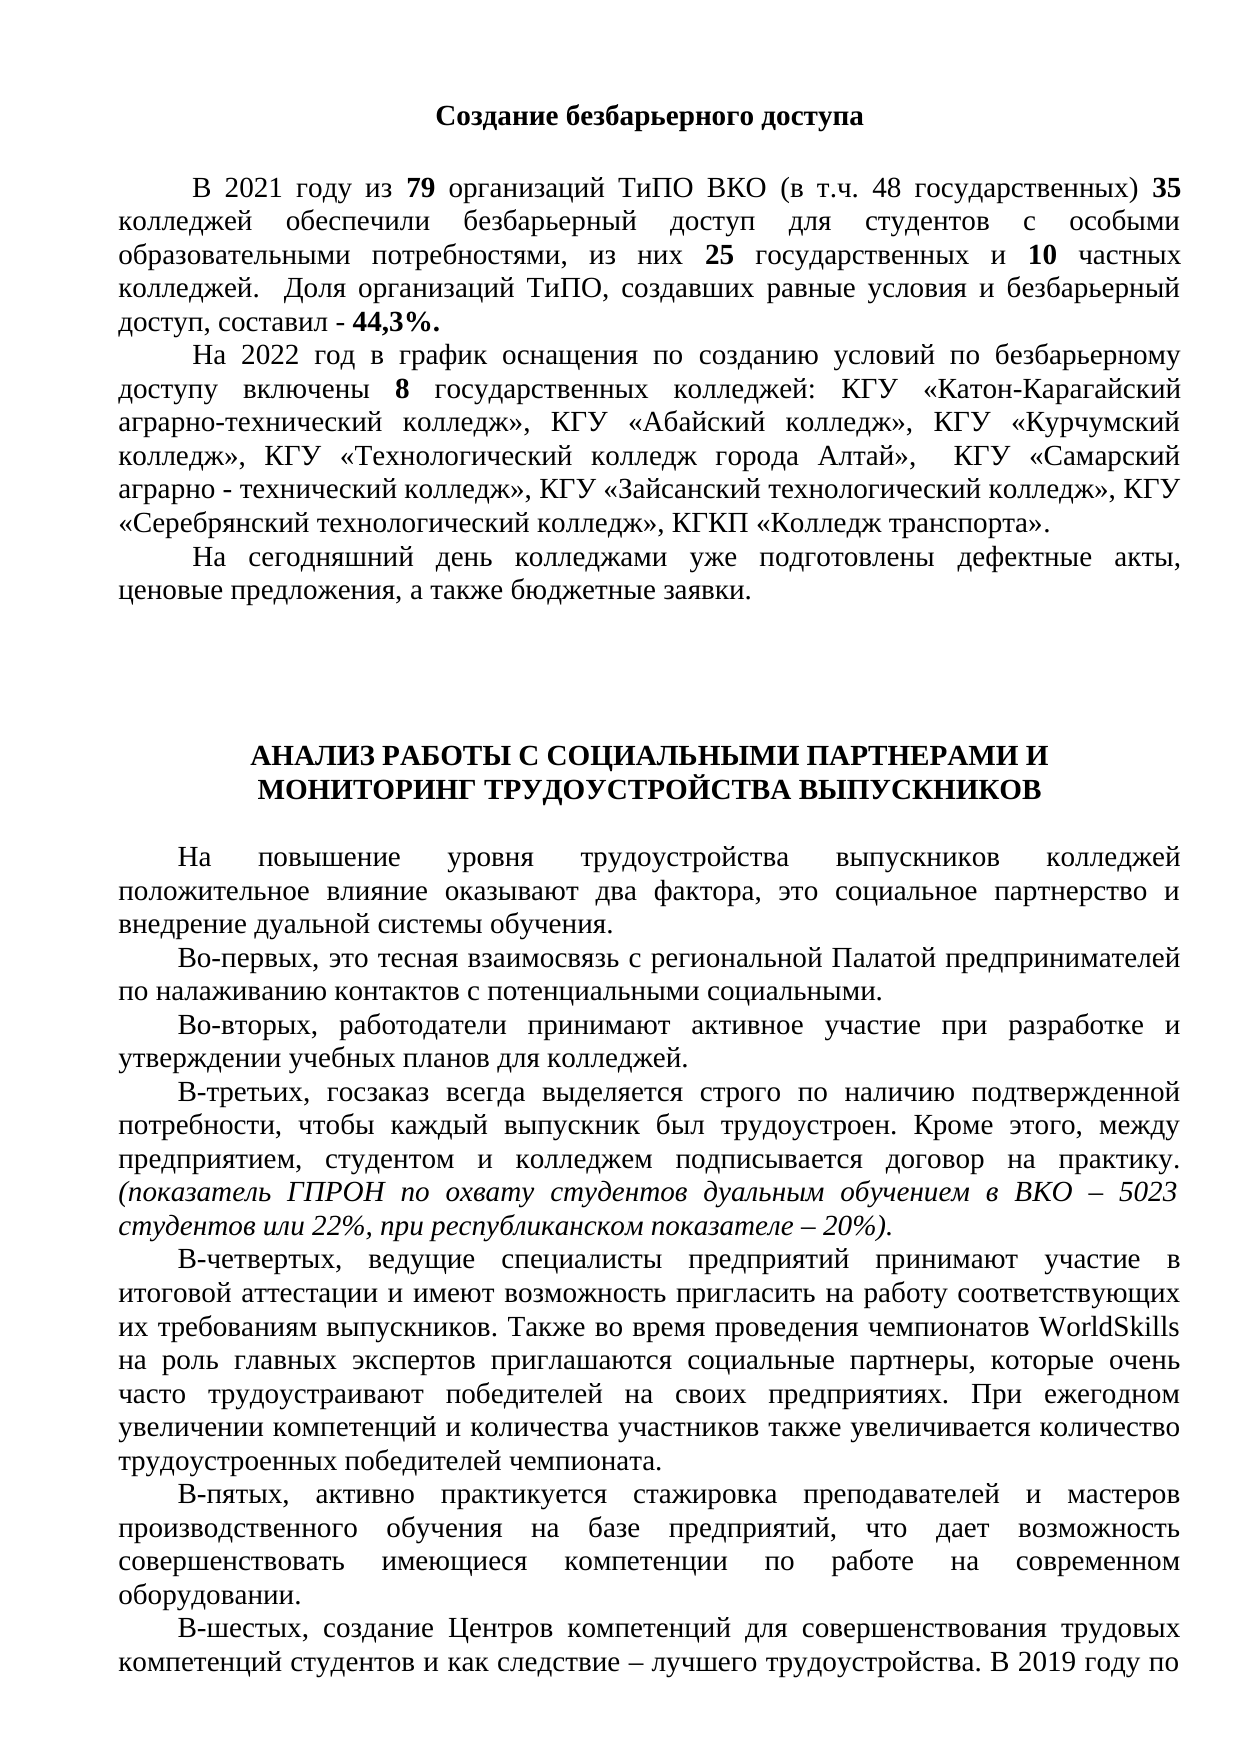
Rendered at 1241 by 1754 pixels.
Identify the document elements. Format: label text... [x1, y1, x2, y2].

text В 2021 году из 79 организаций ТиПО ВКО (в т.ч. 48 государственных) 35 колледжей обеспечили безбарьерный доступ для студентов с особыми образовательными потребностями, из них 25 государственных и 10 частных колледжей. Доля организаций ТиПО, создавших равные условия и безбарьерный доступ, составил - 44,3%. [118, 170, 1181, 337]
text Создание безбарьерного доступа [118, 98, 1181, 131]
text На сегодняшний день колледжами уже подготовлены дефектные акты, ценовые предложения, а также бюджетные заявки. [118, 539, 1181, 606]
text На 2022 год в график оснащения по созданию условий по безбарьерному доступу включены 8 государственных колледжей: КГУ «Катон-Карагайский аграрно-технический колледж», КГУ «Абайский колледж», КГУ «Курчумский колледж», КГУ «Технологический колледж города Алтай», КГУ «Самарский аграрно - технический колледж», КГУ «Зайсанский технологический колледж», КГУ «Серебрянский технологический колледж», КГКП «Колледж транспорта». [118, 337, 1181, 539]
text АНАЛИЗ РАБОТЫ С СОЦИАЛЬНЫМИ ПАРТНЕРАМИ И [118, 738, 1181, 772]
text Во-вторых, работодатели принимают активное участие при разработке и утверждении учебных планов для колледжей. [118, 1007, 1181, 1074]
text На повышение уровня трудоустройства выпускников колледжей положительное влияние оказывают два фактора, это социальное партнерство и внедрение дуальной системы обучения. [118, 839, 1181, 940]
text В-пятых, активно практикуется стажировка преподавателей и мастеров производственного обучения на базе предприятий, что дает возможность совершенствовать имеющиеся компетенции по работе на современном оборудовании. [118, 1476, 1181, 1611]
text В-третьих, госзаказ всегда выделяется строго по наличию подтвержденной потребности, чтобы каждый выпускник был трудоустроен. Кроме этого, между предприятием, студентом и колледжем подписывается договор на практику. (показатель ГПРОН по охвату студентов дуальным обучением в ВКО – 5023 студентов или 22%, при республиканском показателе – 20%). [118, 1074, 1181, 1242]
text МОНИТОРИНГ ТРУДОУСТРОЙСТВА ВЫПУСКНИКОВ [118, 772, 1181, 806]
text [118, 1611, 1181, 1678]
text Во-первых, это тесная взаимосвязь с региональной Палатой предпринимателей по налаживанию контактов с потенциальными социальными. [118, 940, 1181, 1007]
text В-четвертых, ведущие специалисты предприятий принимают участие в итоговой аттестации и имеют возможность пригласить на работу соответствующих их требованиям выпускников. Также во время проведения чемпионатов WorldSkills на роль главных экспертов приглашаются социальные партнеры, которые очень часто трудоустраивают победителей на своих предприятиях. При ежегодном увеличении компетенций и количества участников также увеличивается количество трудоустроенных победителей чемпионата. [118, 1242, 1181, 1476]
